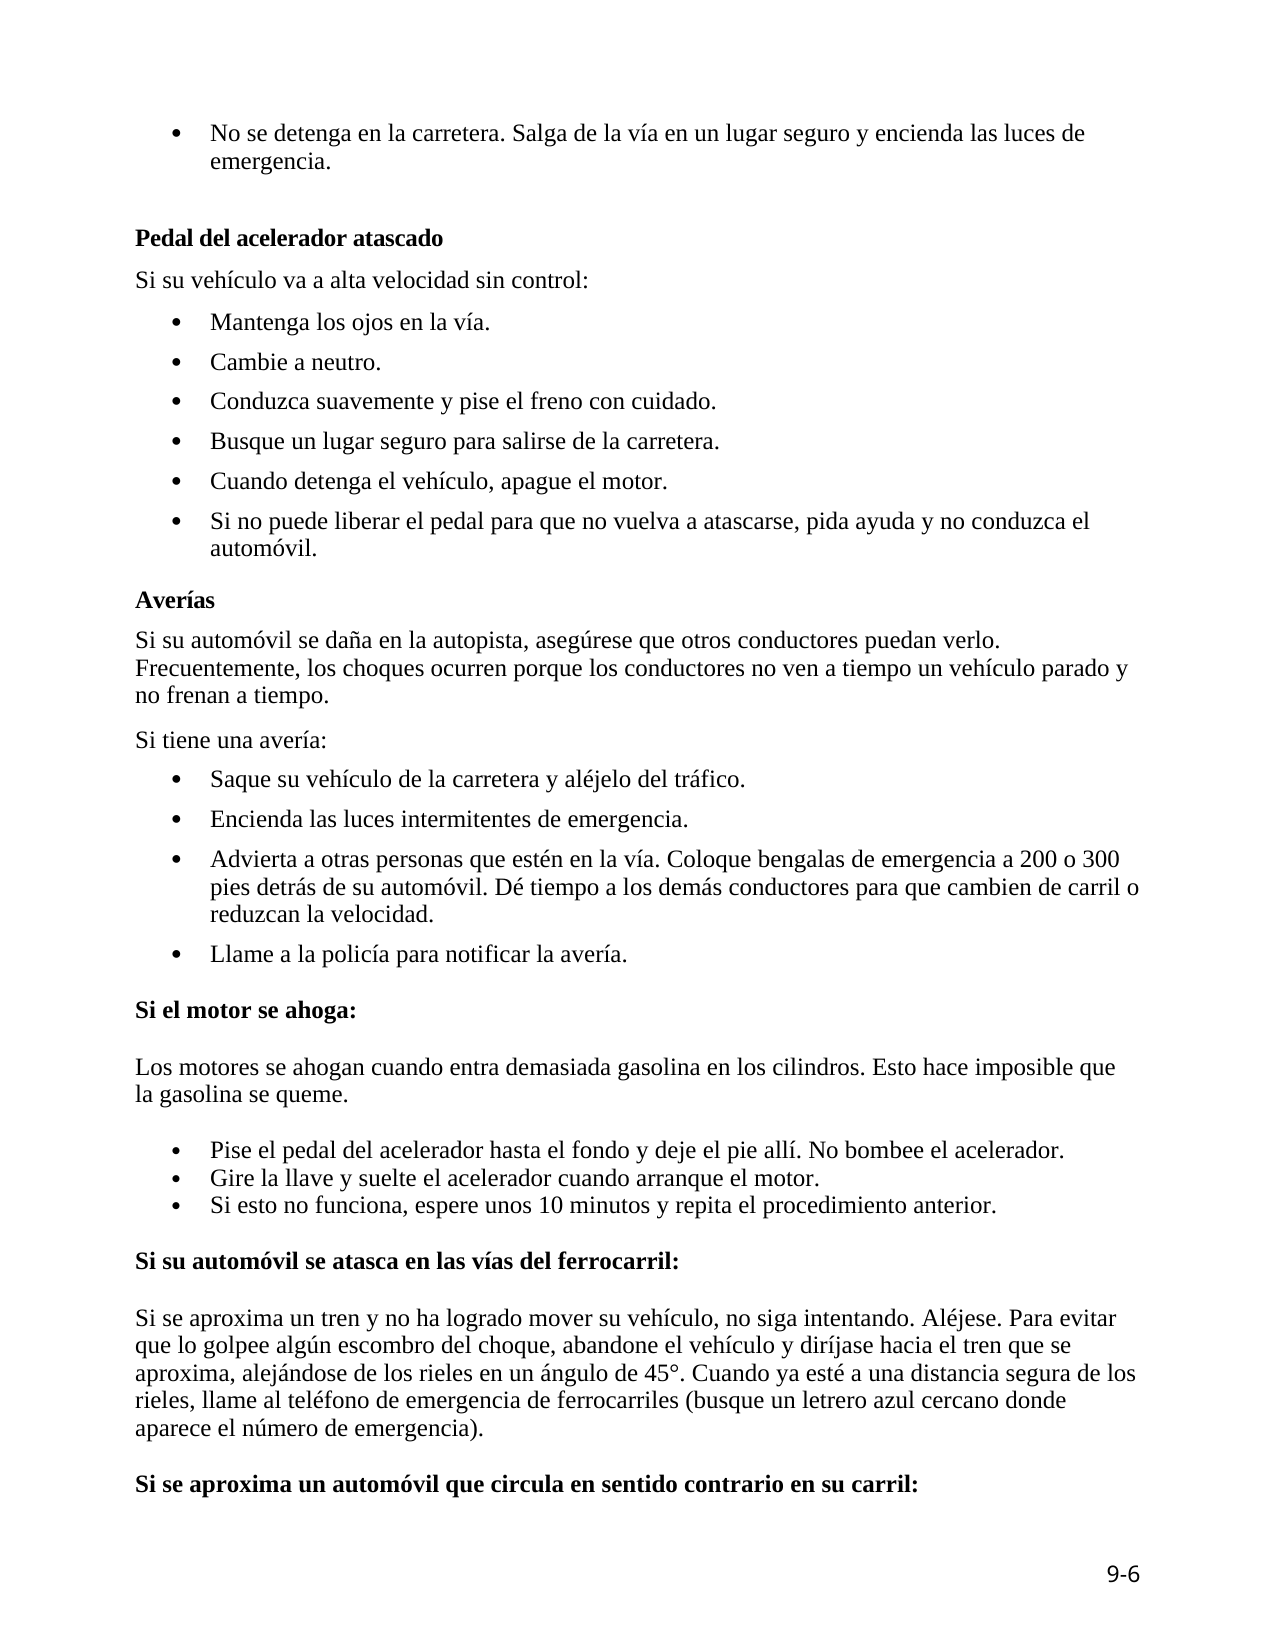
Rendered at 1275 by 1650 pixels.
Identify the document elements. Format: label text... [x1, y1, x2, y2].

text Si su automóvil se atasca en las vías del ferrocarril: [135, 1248, 1140, 1275]
list Mantenga los ojos en la vía. [172, 308, 1140, 336]
list Cuando detenga el vehículo, apague el motor. [172, 468, 1140, 495]
list Encienda las luces intermitentes de emergencia. [172, 806, 1140, 833]
text Si su vehículo va a alta velocidad sin control: [135, 267, 1140, 294]
text Los motores se ahogan cuando entra demasiada gasolina en los cilindros. Esto hace imposible que la gasolina se queme. [135, 1053, 1140, 1108]
list Llame a la policía para notificar la avería. [172, 940, 1140, 967]
list Si esto no funciona, espere unos 10 minutos y repita el procedimiento anterior. [172, 1192, 1140, 1219]
text Si se aproxima un tren y no ha logrado mover su vehículo, no siga intentando. Aléjese. Para evitar que lo golpee algún escombro del choque, abandone el vehículo y diríjase hacia el tren que se aproxima, alejándose de los rieles en un ángulo de 45°. Cuando ya esté a una distancia segura de los rieles, llame al teléfono de emergencia de ferrocarriles (busque un letrero azul cercano donde aparece el número de emergencia). [135, 1304, 1140, 1441]
subtitle Pedal del acelerador atascado [135, 225, 1140, 252]
list Saque su vehículo de la carretera y aléjelo del tráfico. [172, 766, 1140, 793]
text Si se aproxima un automóvil que circula en sentido contrario en su carril: [135, 1471, 1140, 1498]
list No se detenga en la carretera. Salga de la vía en un lugar seguro y encienda las luces de emergencia. [172, 120, 1140, 207]
list Advierta a otras personas que estén en la vía. Coloque bengalas de emergencia a 200 o 300 pies detrás de su automóvil. Dé tiempo a los demás conductores para que cambien de carril o reduzcan la velocidad. [172, 846, 1140, 928]
text Si su automóvil se daña en la autopista, asegúrese que otros conductores puedan verlo. Frecuentemente, los choques ocurren porque los conductores no ven a tiempo un vehículo parado y no frenan a tiempo. [135, 627, 1140, 709]
list Pise el pedal del acelerador hasta el fondo y deje el pie allí. No bombee el acelerador. [172, 1137, 1140, 1164]
list Si no puede liberar el pedal para que no vuelva a atascarse, pida ayuda y no conduzca el automóvil. [172, 507, 1140, 562]
list Busque un lugar seguro para salirse de la carretera. [172, 428, 1140, 455]
text Si el motor se ahoga: [135, 997, 1140, 1024]
list Cambie a neutro. [172, 348, 1140, 376]
list Gire la llave y suelte el acelerador cuando arranque el motor. [172, 1164, 1140, 1192]
text Si tiene una avería: [135, 726, 1140, 753]
list Conduzca suavemente y pise el freno con cuidado. [172, 388, 1140, 415]
subtitle Averías [135, 587, 1140, 614]
